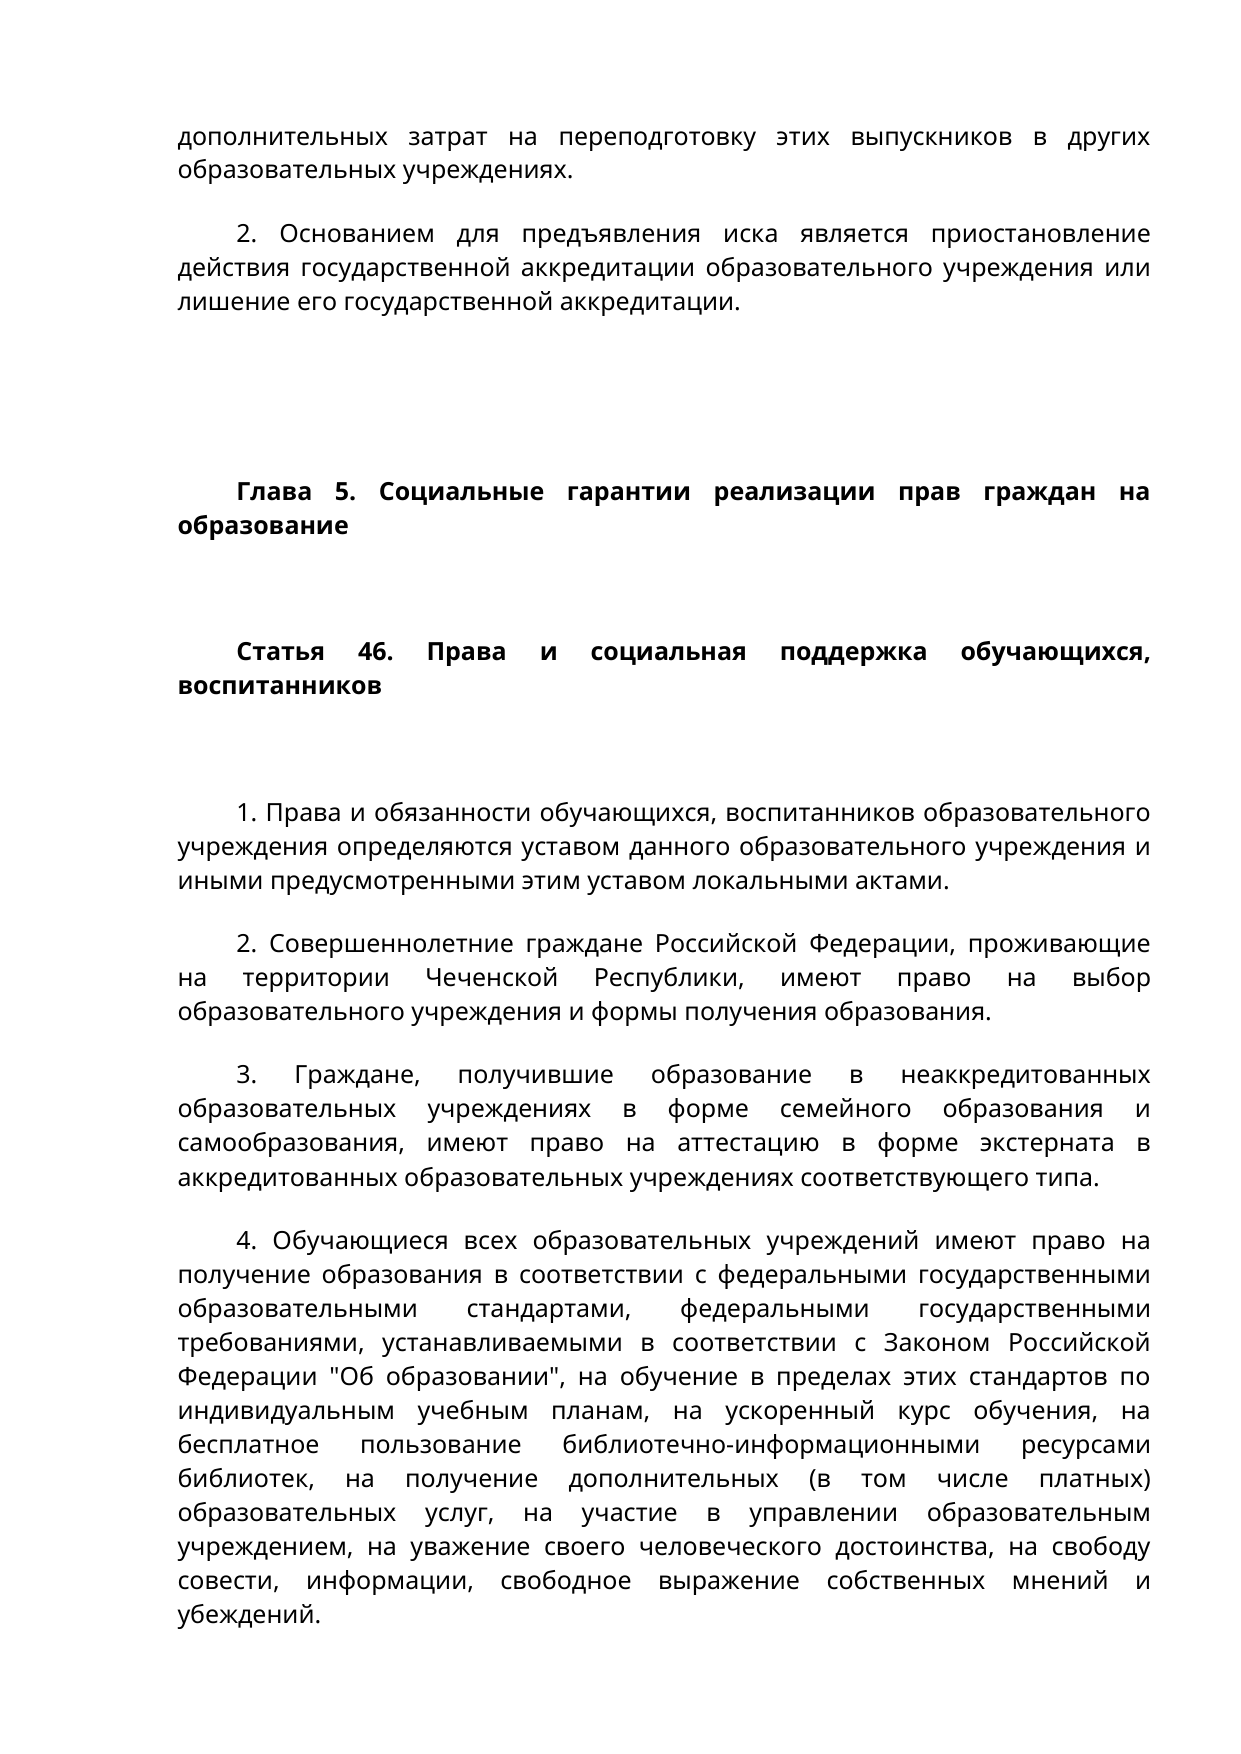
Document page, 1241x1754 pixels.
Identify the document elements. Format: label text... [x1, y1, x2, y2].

text 3. Граждане, получившие образование в неаккредитованных образовательных учреждениях в форме семейного образования и самообразования, имеют право на аттестацию в форме экстерната в аккредитованных образовательных учреждениях соответствующего типа. [177, 1057, 1152, 1193]
text Глава 5. Социальные гарантии реализации прав граждан на образование [177, 473, 1152, 541]
text Статья 46. Права и социальная поддержка обучающихся, воспитанников [177, 634, 1152, 702]
text 2. Основанием для предъявления иска является приостановление действия государственной аккредитации образовательного учреждения или лишение его государственной аккредитации. [177, 215, 1152, 318]
text 2. Совершеннолетние граждане Российской Федерации, проживающие на территории Чеченской Республики, имеют право на выбор образовательного учреждения и формы получения образования. [177, 926, 1152, 1028]
text 4. Обучающиеся всех образовательных учреждений имеют право на получение образования в соответствии с федеральными государственными образовательными стандартами, федеральными государственными требованиями, устанавливаемыми в соответствии с Законом Российской Федерации "Об образовании", на обучение в пределах этих стандартов по индивидуальным учебным планам, на ускоренный курс обучения, на бесплатное пользование библиотечно-информационными ресурсами библиотек, на получение дополнительных (в том числе платных) образовательных услуг, на участие в управлении образовательным учреждением, на уважение своего человеческого достоинства, на свободу совести, информации, свободное выражение собственных мнений и убеждений. [177, 1222, 1152, 1631]
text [177, 118, 1152, 186]
text 1. Права и обязанности обучающихся, воспитанников образовательного учреждения определяются уставом данного образовательного учреждения и иными предусмотренными этим уставом локальными актами. [177, 794, 1152, 896]
